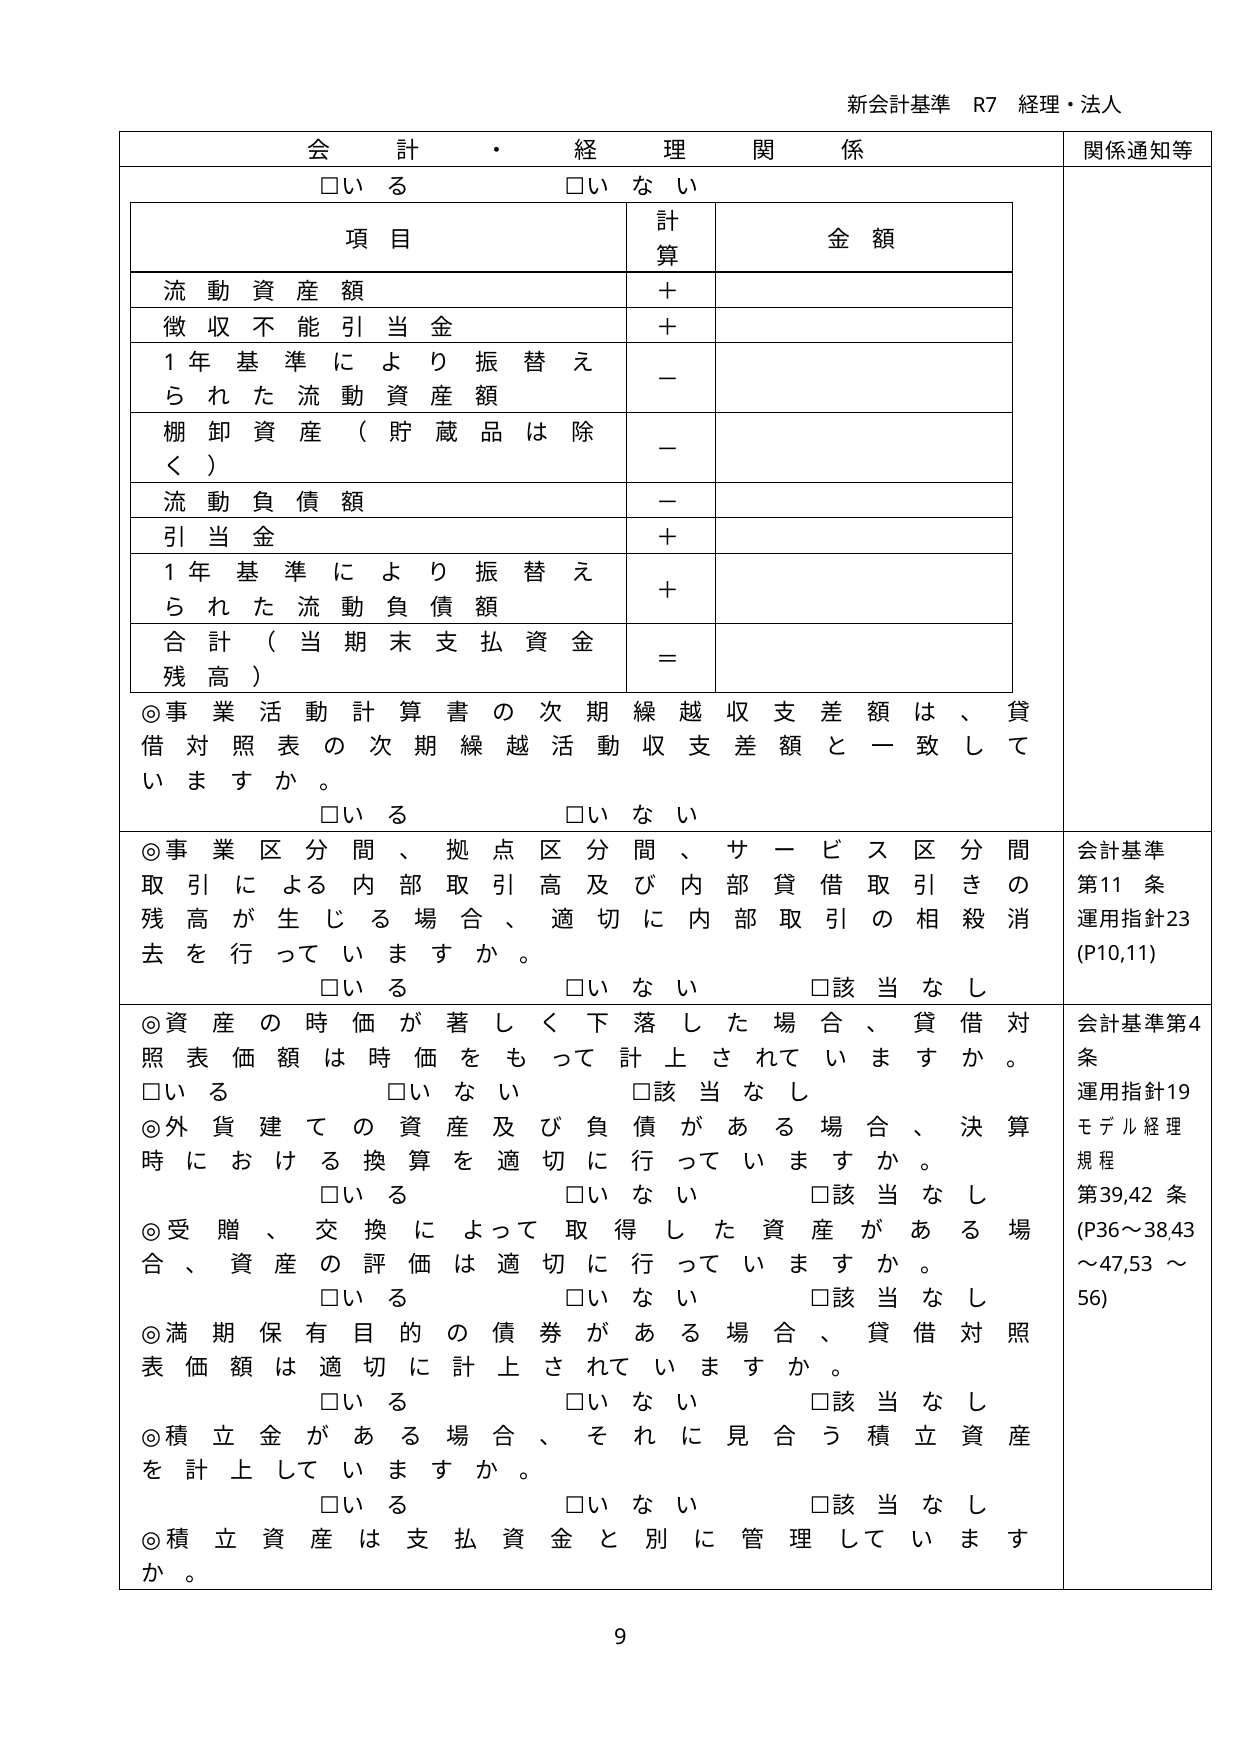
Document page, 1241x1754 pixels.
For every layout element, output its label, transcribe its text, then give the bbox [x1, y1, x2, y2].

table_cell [120, 1005, 1063, 1589]
table_cell ◎事業区分間、拠点区分間、サービス区分間取引による内部取引高及び内部貸借取引きの残高が生じる場合、適切に内部取引の相殺消去を行っていますか。 いる いない 該当なし [120, 832, 1063, 1004]
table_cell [120, 167, 1063, 831]
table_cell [1064, 167, 1211, 831]
table_cell 会計基準 第11条 運用指針23 (P10,11) [1064, 832, 1211, 1004]
table_header 会 計 ・ 経 理 関 係 [120, 132, 1063, 166]
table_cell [1064, 1005, 1211, 1589]
table_header 関係通知等 [1064, 132, 1211, 166]
